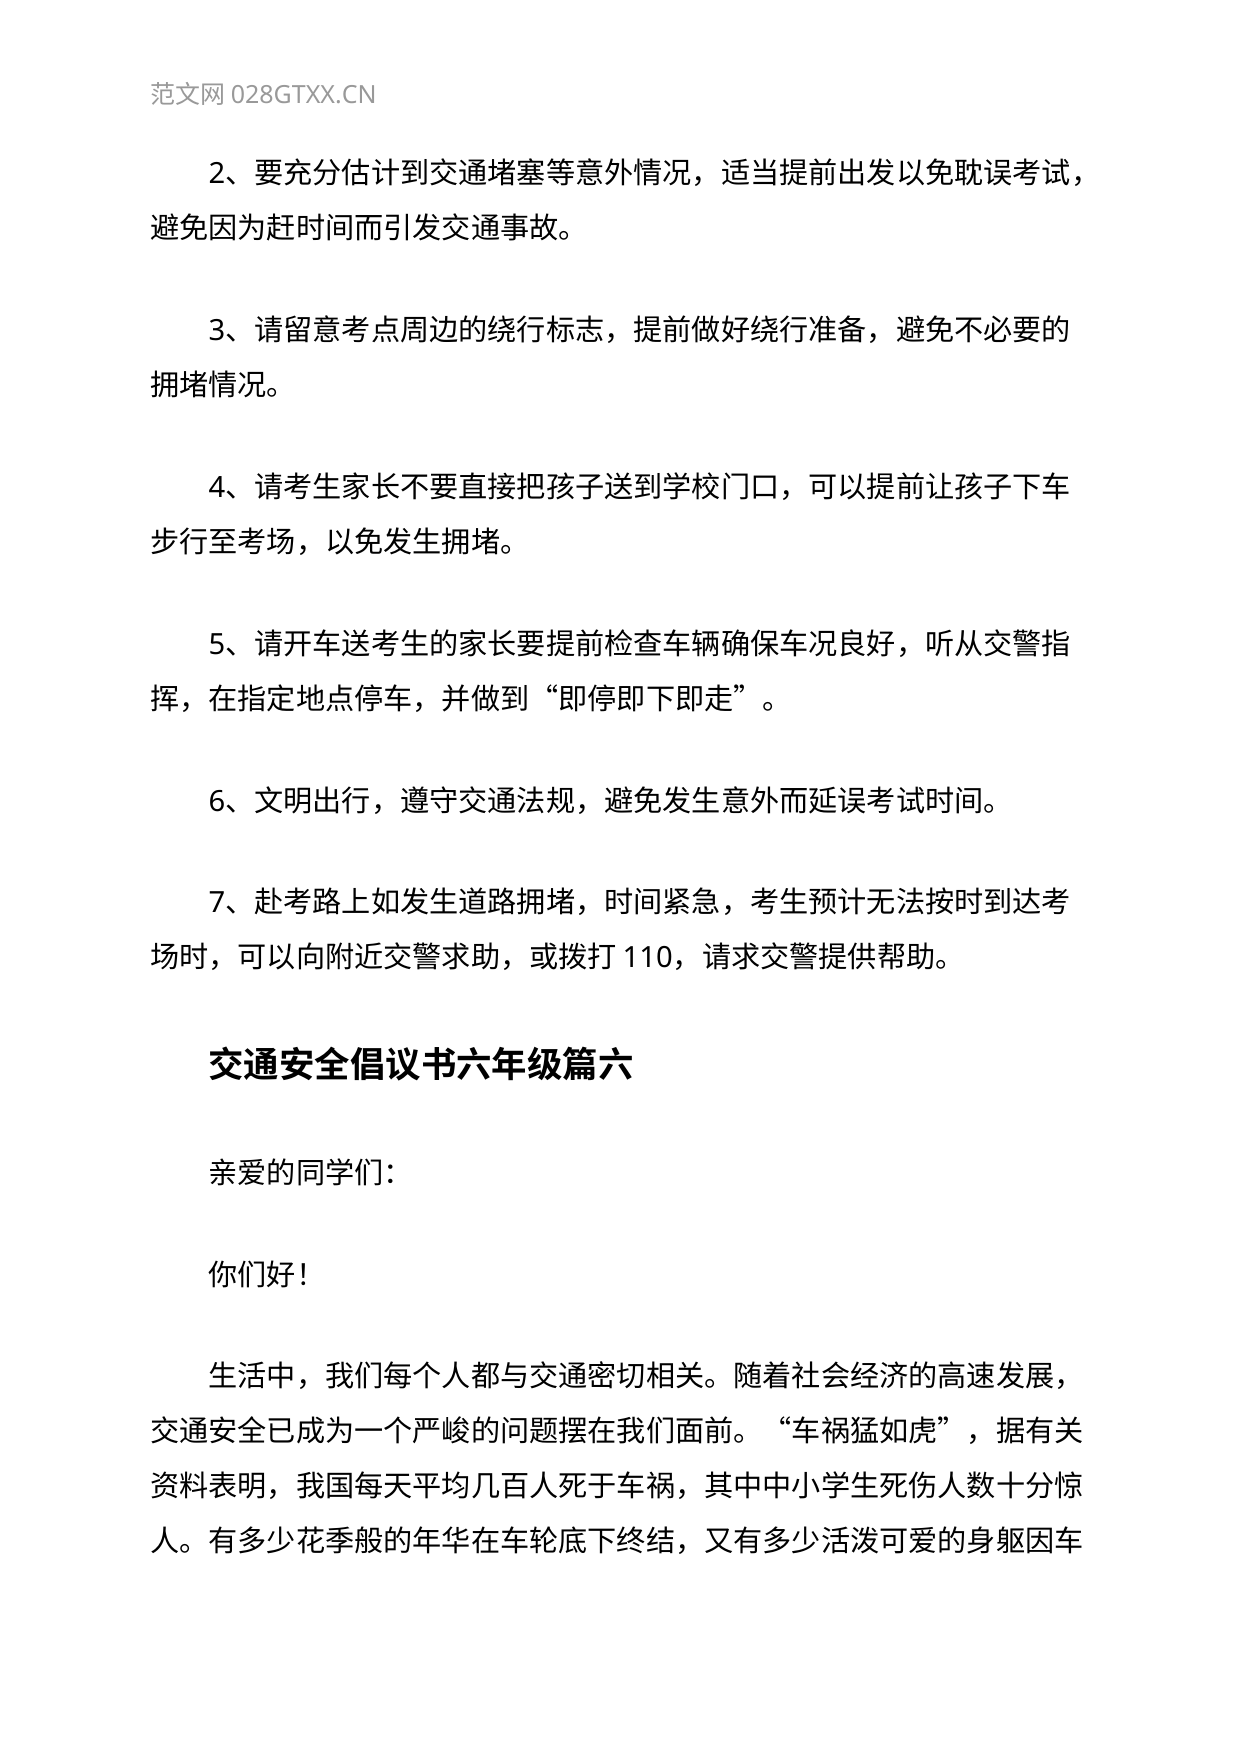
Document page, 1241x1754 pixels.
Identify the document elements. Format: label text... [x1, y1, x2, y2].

text 交通安全倡议书六年级篇六 [150, 1036, 1090, 1087]
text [150, 1353, 1090, 1560]
text 4、请考生家长不要直接把孩子送到学校门口，可以提前让孩子下车步行至考场，以免发生拥堵。 [150, 463, 1090, 561]
text 3、请留意考点周边的绕行标志，提前做好绕行准备，避免不必要的拥堵情况。 [150, 307, 1090, 404]
text 你们好！ [150, 1251, 1090, 1293]
text 2、要充分估计到交通堵塞等意外情况，适当提前出发以免耽误考试，避免因为赶时间而引发交通事故。 [150, 150, 1090, 247]
text 7、赴考路上如发生道路拥堵，时间紧急，考生预计无法按时到达考场时，可以向附近交警求助，或拨打110，请求交警提供帮助。 [150, 879, 1090, 976]
text 6、文明出行，遵守交通法规，避免发生意外而延误考试时间。 [150, 777, 1090, 819]
text 亲爱的同学们： [150, 1149, 1090, 1192]
text 5、请开车送考生的家长要提前检查车辆确保车况良好，听从交警指挥，在指定地点停车，并做到“即停即下即走”。 [150, 620, 1090, 718]
